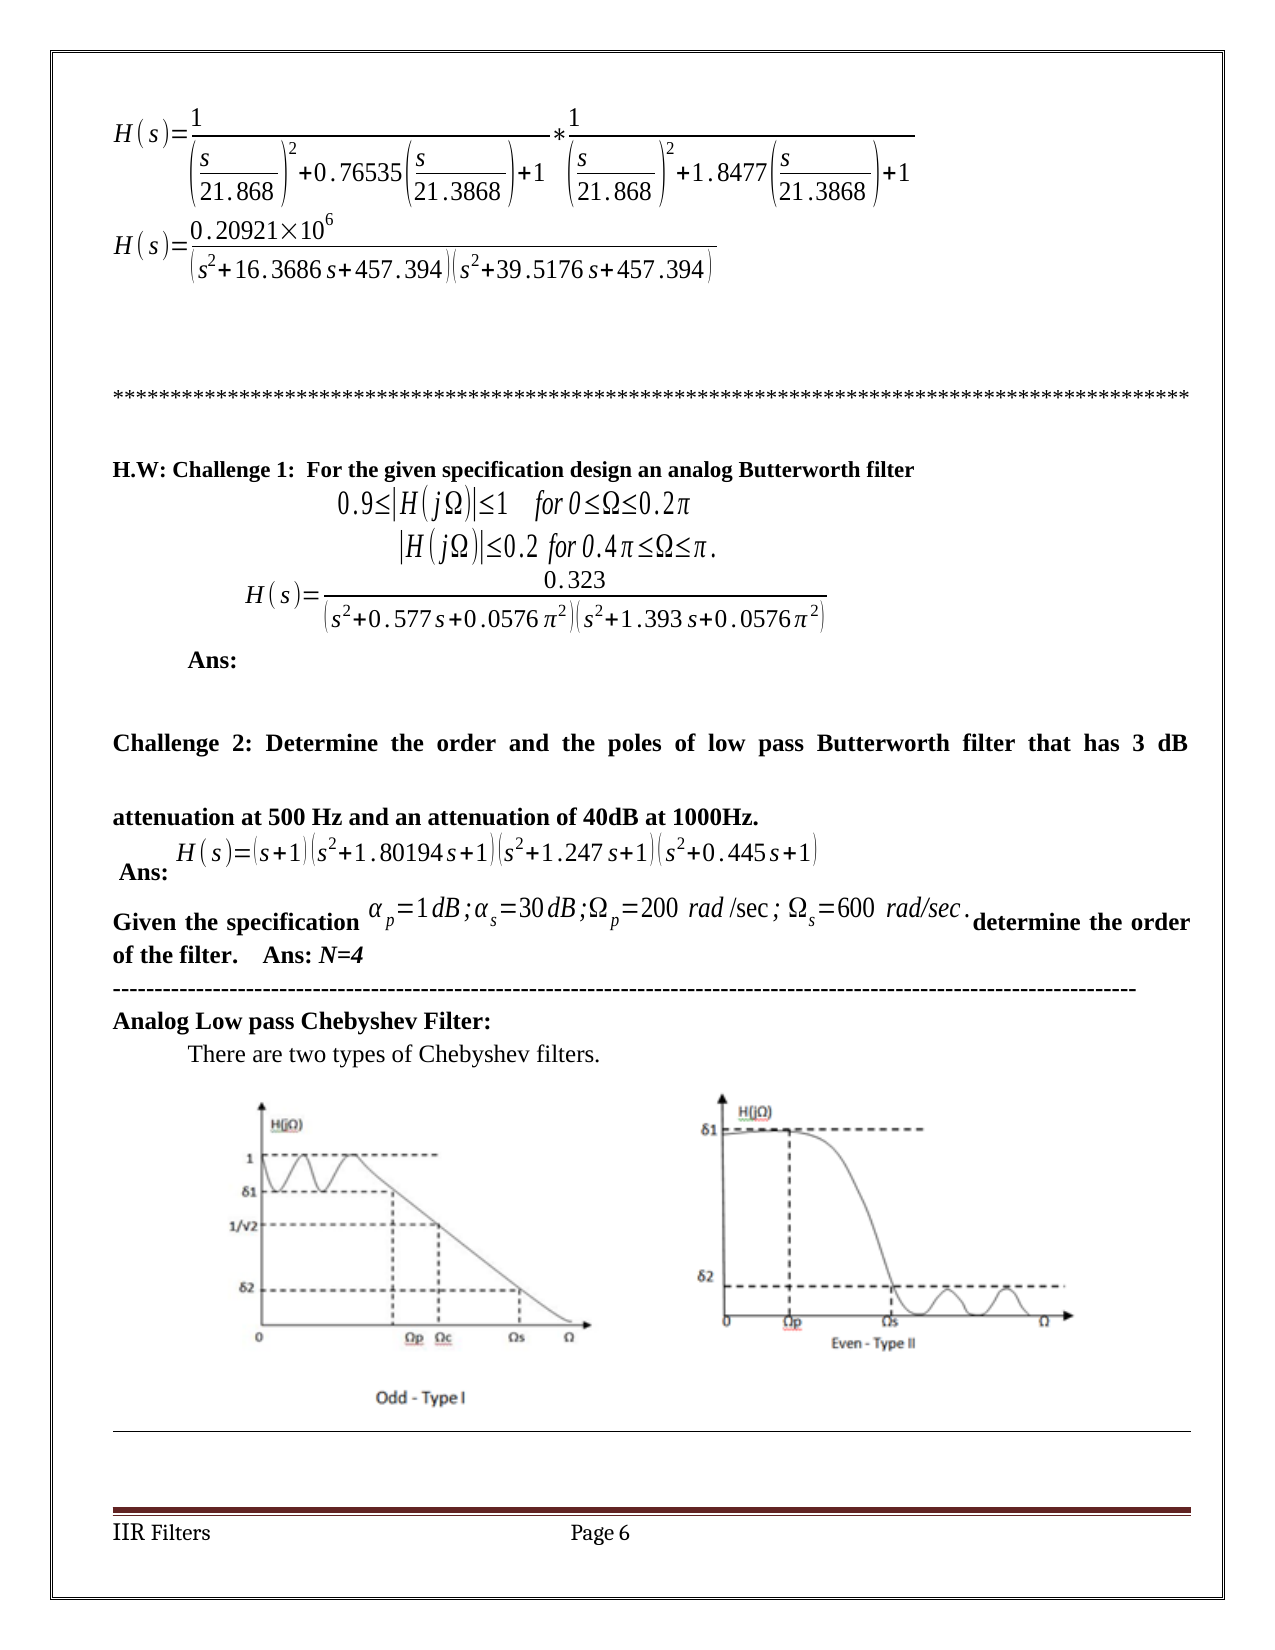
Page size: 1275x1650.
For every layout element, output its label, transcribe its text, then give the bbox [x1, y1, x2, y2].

text Analog Low pass Chebyshev Filter: [112, 1006, 1191, 1035]
text ********************************************************************************************** [112, 103, 1191, 411]
text Given the specification determine the order of the filter. Ans: N=4 [112, 892, 1191, 969]
text There are two types of Chebyshev filters. [112, 1039, 1191, 1068]
text --------------------------------------------------------------------------------------------------------------------------- [112, 973, 1191, 1002]
text Ans: [112, 566, 1191, 673]
text H.W: Challenge 1: For the given specification design an analog Butterworth filter [112, 411, 1191, 483]
picture [211, 1072, 1093, 1429]
text Challenge 2: Determine the order and the poles of low pass Butterworth filter that has 3 dB attenuation at 500 Hz and an attenuation of 40dB at 1000Hz. [112, 683, 1191, 831]
text Ans: [112, 831, 1191, 886]
